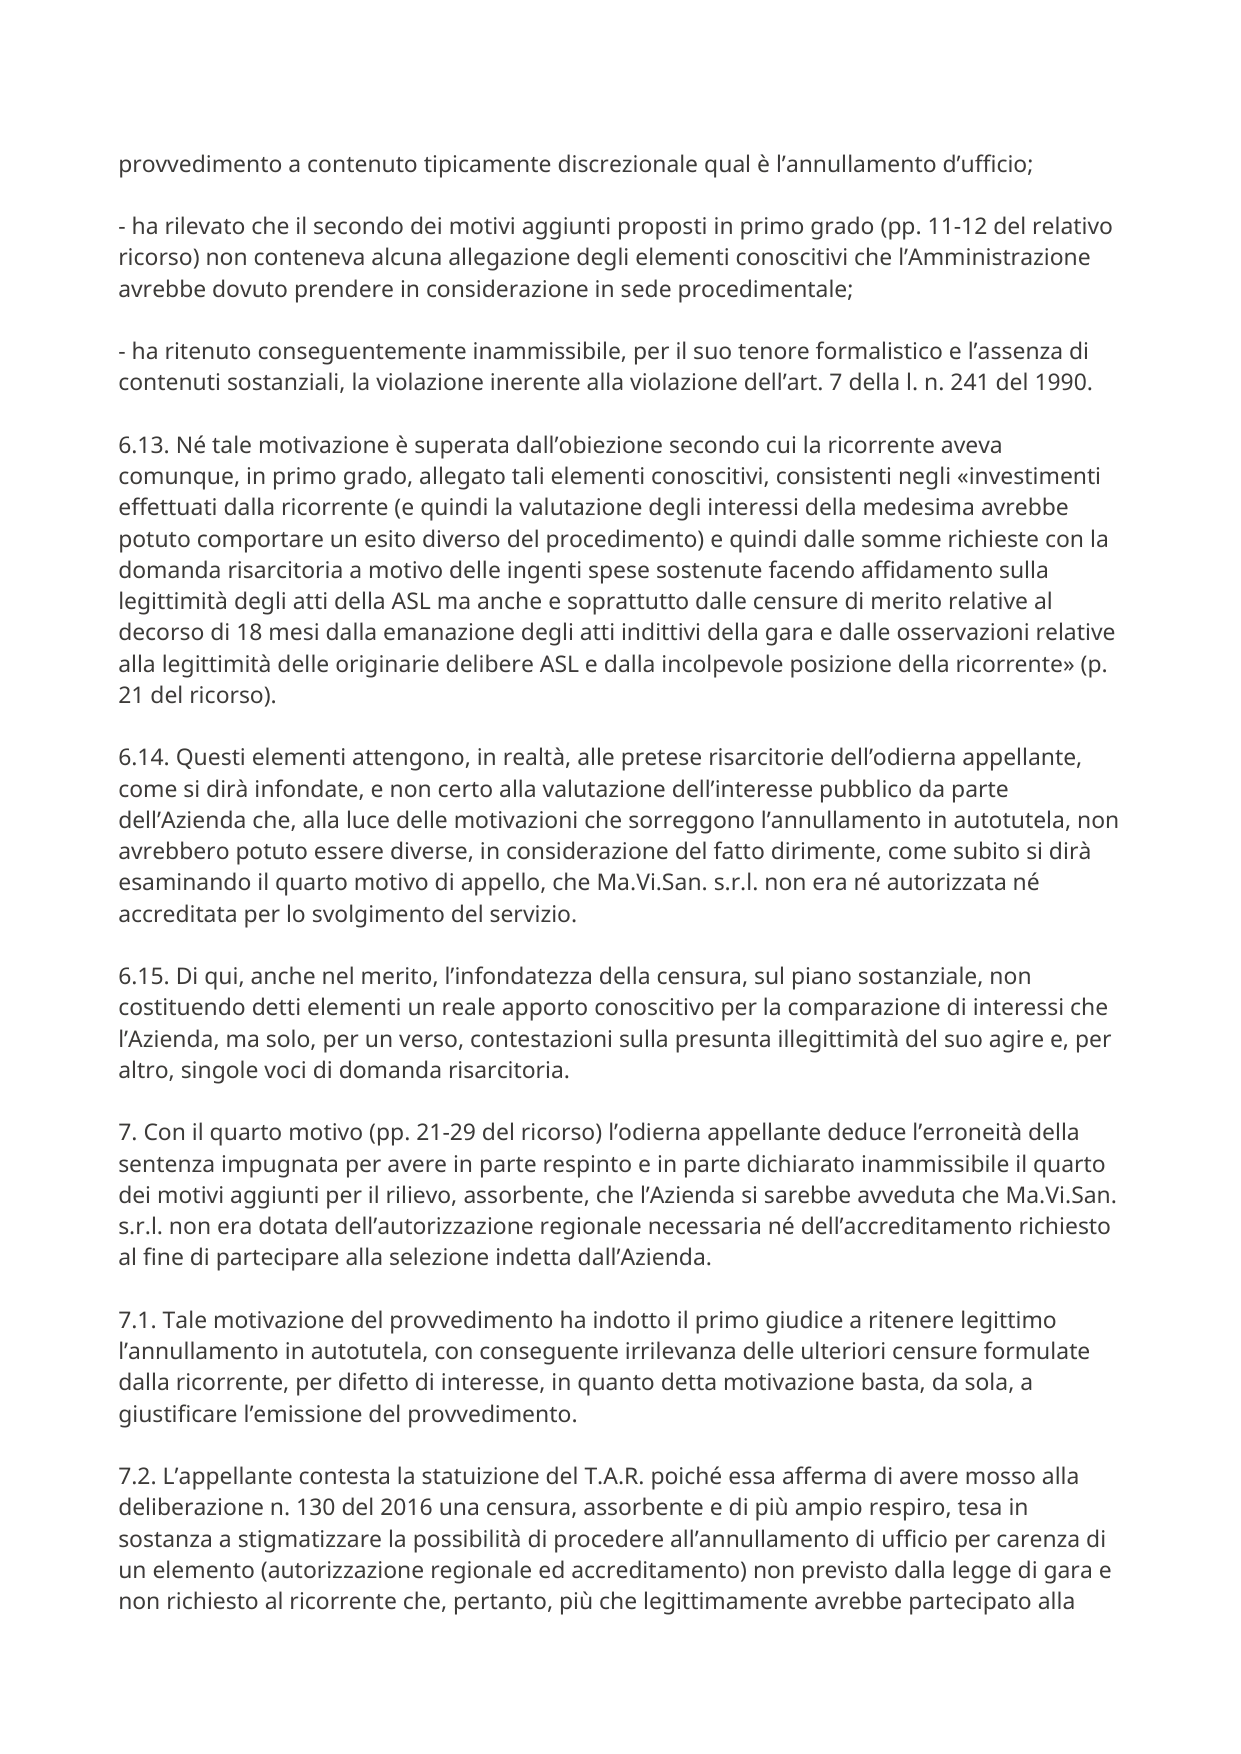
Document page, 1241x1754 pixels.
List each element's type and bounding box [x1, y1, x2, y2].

text [118, 148, 1122, 1616]
